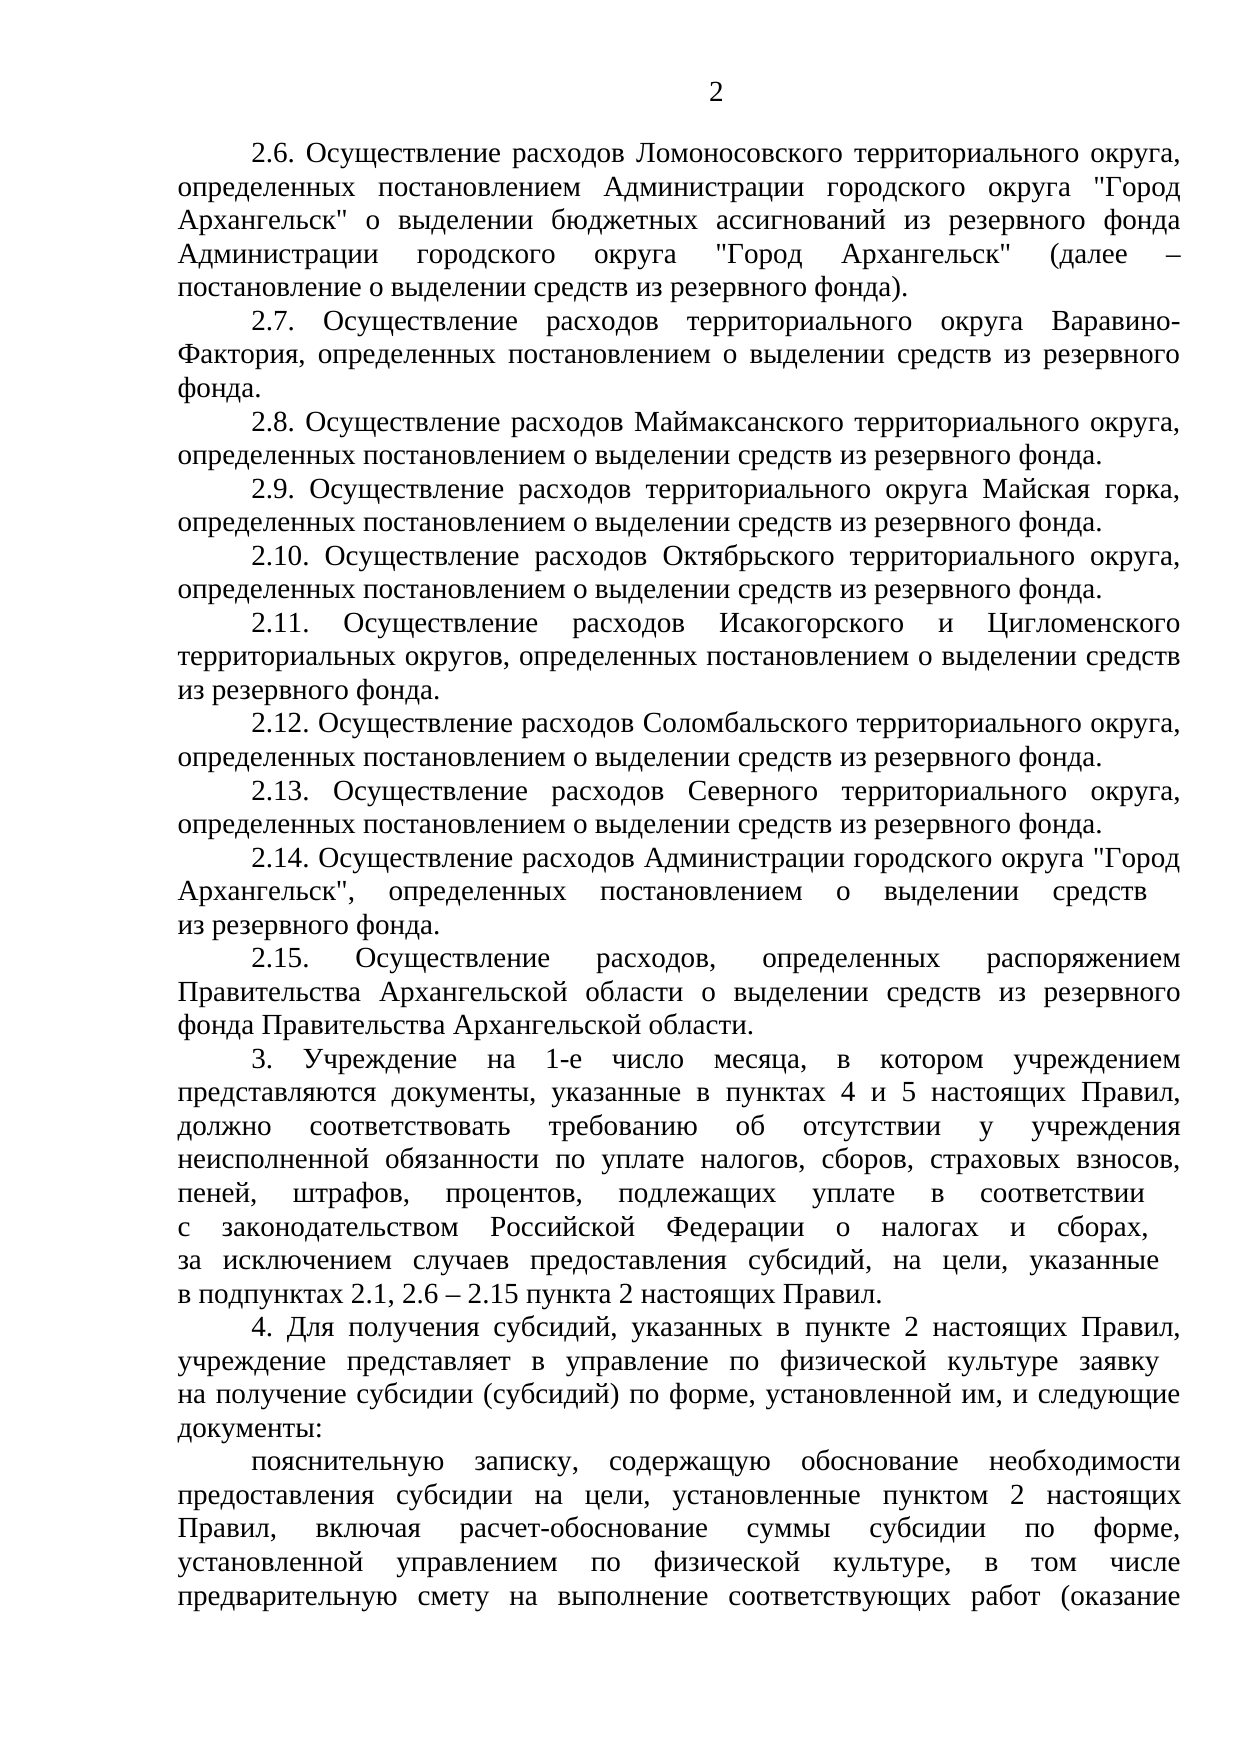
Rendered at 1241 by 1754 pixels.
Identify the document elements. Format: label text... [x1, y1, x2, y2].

text 3. Учреждение на 1-е число месяца, в котором учреждением представляются документы, указанные в пунктах 4 и 5 настоящих Правил, должно соответствовать требованию об отсутствии у учреждения неисполненной обязанности по уплате налогов, сборов, страховых взносов, пеней, штрафов, процентов, подлежащих уплате в соответствии с законодательством Российской Федерации о налогах и сборах, за исключением случаев предоставления субсидий, на цели, указанные в подпунктах 2.1, 2.6 – 2.15 пункта 2 настоящих Правил. [177, 1041, 1181, 1309]
text 2.8. Осуществление расходов Маймаксанского территориального округа, определенных постановлением о выделении средств из резервного фонда. [177, 404, 1181, 471]
text 2.6. Осуществление расходов Ломоносовского территориального округа, определенных постановлением Администрации городского округа "Город Архангельск" о выделении бюджетных ассигнований из резервного фонда Администрации городского округа "Город Архангельск" (далее – постановление о выделении средств из резервного фонда). [177, 135, 1181, 303]
text 2.12. Осуществление расходов Соломбальского территориального округа, определенных постановлением о выделении средств из резервного фонда. [177, 706, 1181, 773]
text 2.10. Осуществление расходов Октябрьского территориального округа, определенных постановлением о выделении средств из резервного фонда. [177, 538, 1181, 605]
text 2.13. Осуществление расходов Северного территориального округа, определенных постановлением о выделении средств из резервного фонда. [177, 773, 1181, 840]
text 2.11. Осуществление расходов Исакогорского и Цигломенского территориальных округов, определенных постановлением о выделении средств из резервного фонда. [177, 605, 1181, 706]
text 2.9. Осуществление расходов территориального округа Майская горка, определенных постановлением о выделении средств из резервного фонда. [177, 471, 1181, 538]
text 4. Для получения субсидий, указанных в пункте 2 настоящих Правил, учреждение представляет в управление по физической культуре заявку на получение субсидии (субсидий) по форме, установленной им, и следующие документы: [177, 1309, 1181, 1443]
text 2.7. Осуществление расходов территориального округа Варавино-Фактория, определенных постановлением о выделении средств из резервного фонда. [177, 303, 1181, 404]
text 2.15. Осуществление расходов, определенных распоряжением Правительства Архангельской области о выделении средств из резервного фонда Правительства Архангельской области. [177, 940, 1181, 1041]
text 2.14. Осуществление расходов Администрации городского округа "Город Архангельск", определенных постановлением о выделении средств из резервного фонда. [177, 840, 1181, 940]
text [177, 1443, 1181, 1611]
